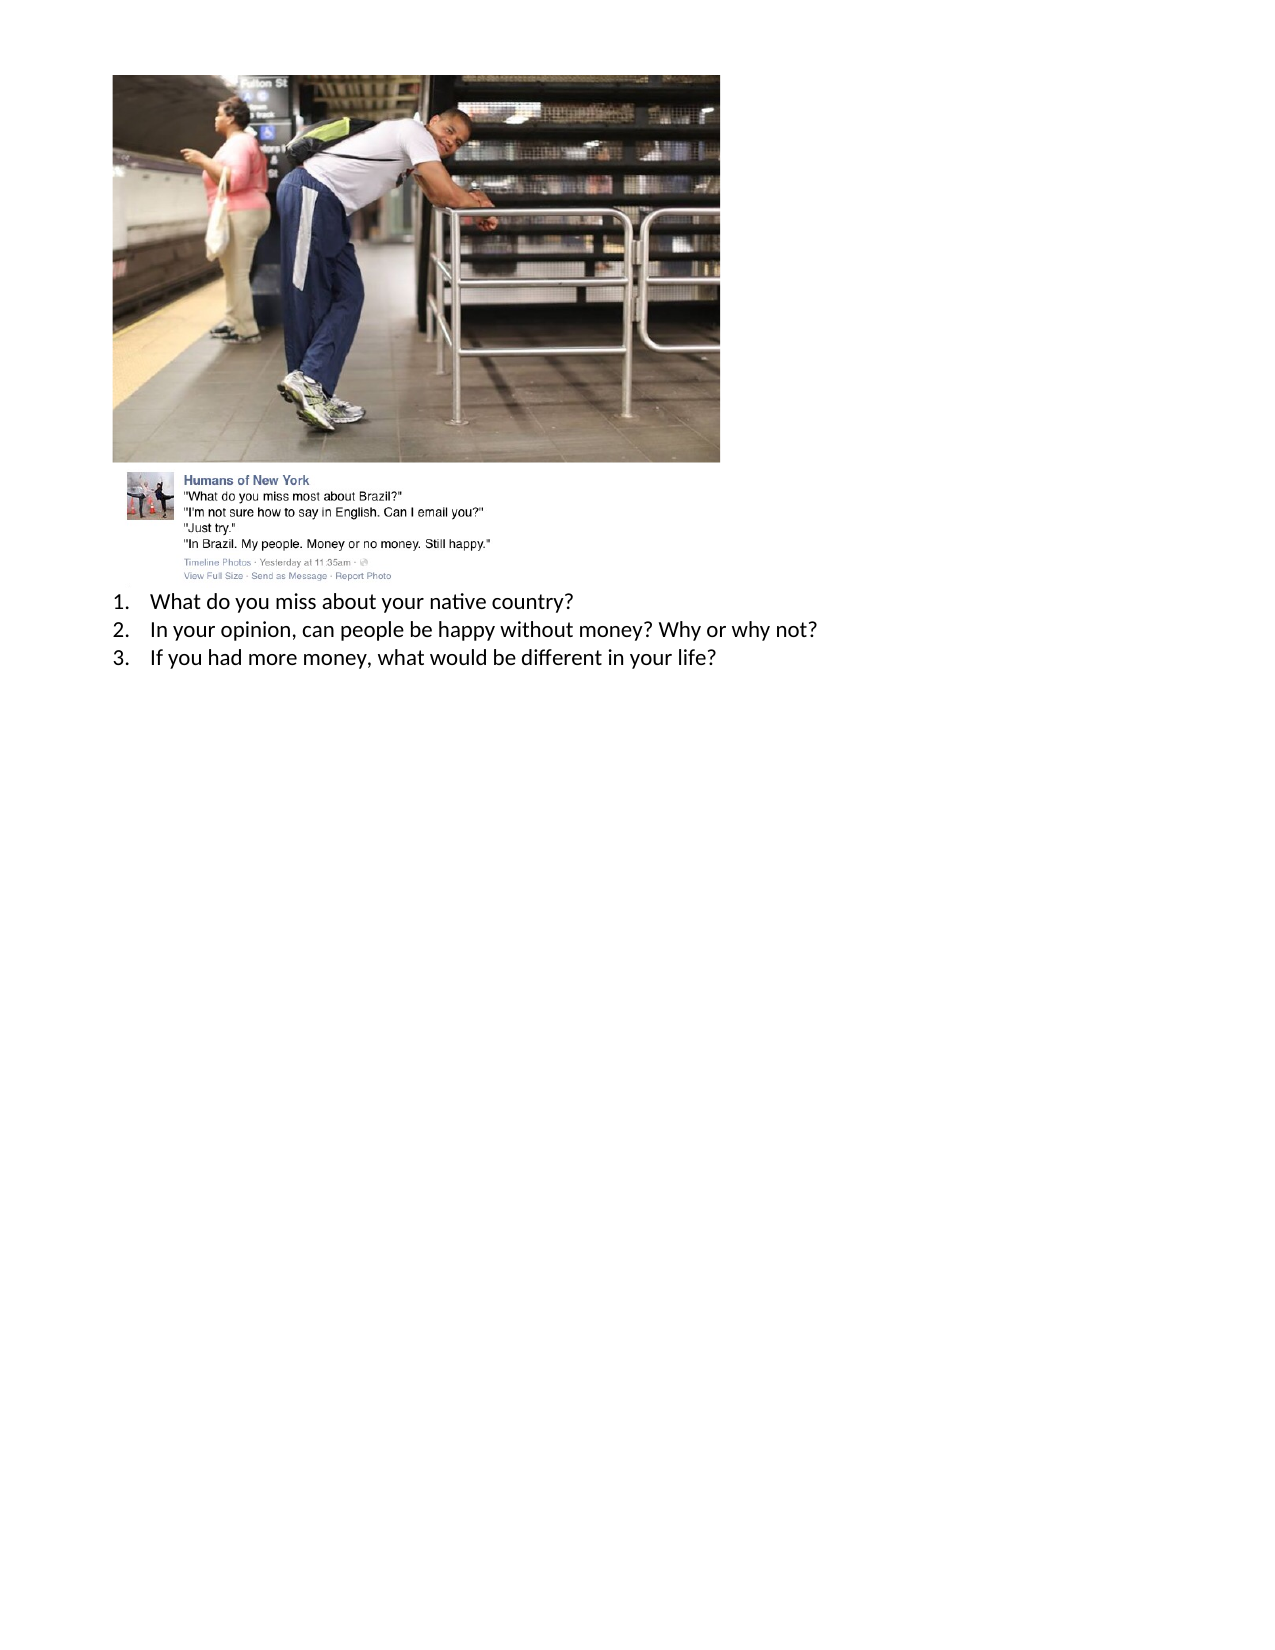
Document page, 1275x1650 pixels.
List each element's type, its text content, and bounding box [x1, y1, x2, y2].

list In your opinion, can people be happy without money? Why or why not? [112, 615, 1200, 643]
picture [112, 75, 721, 588]
list What do you miss about your native country? [112, 587, 1200, 615]
list If you had more money, what would be different in your life? [112, 643, 1200, 671]
